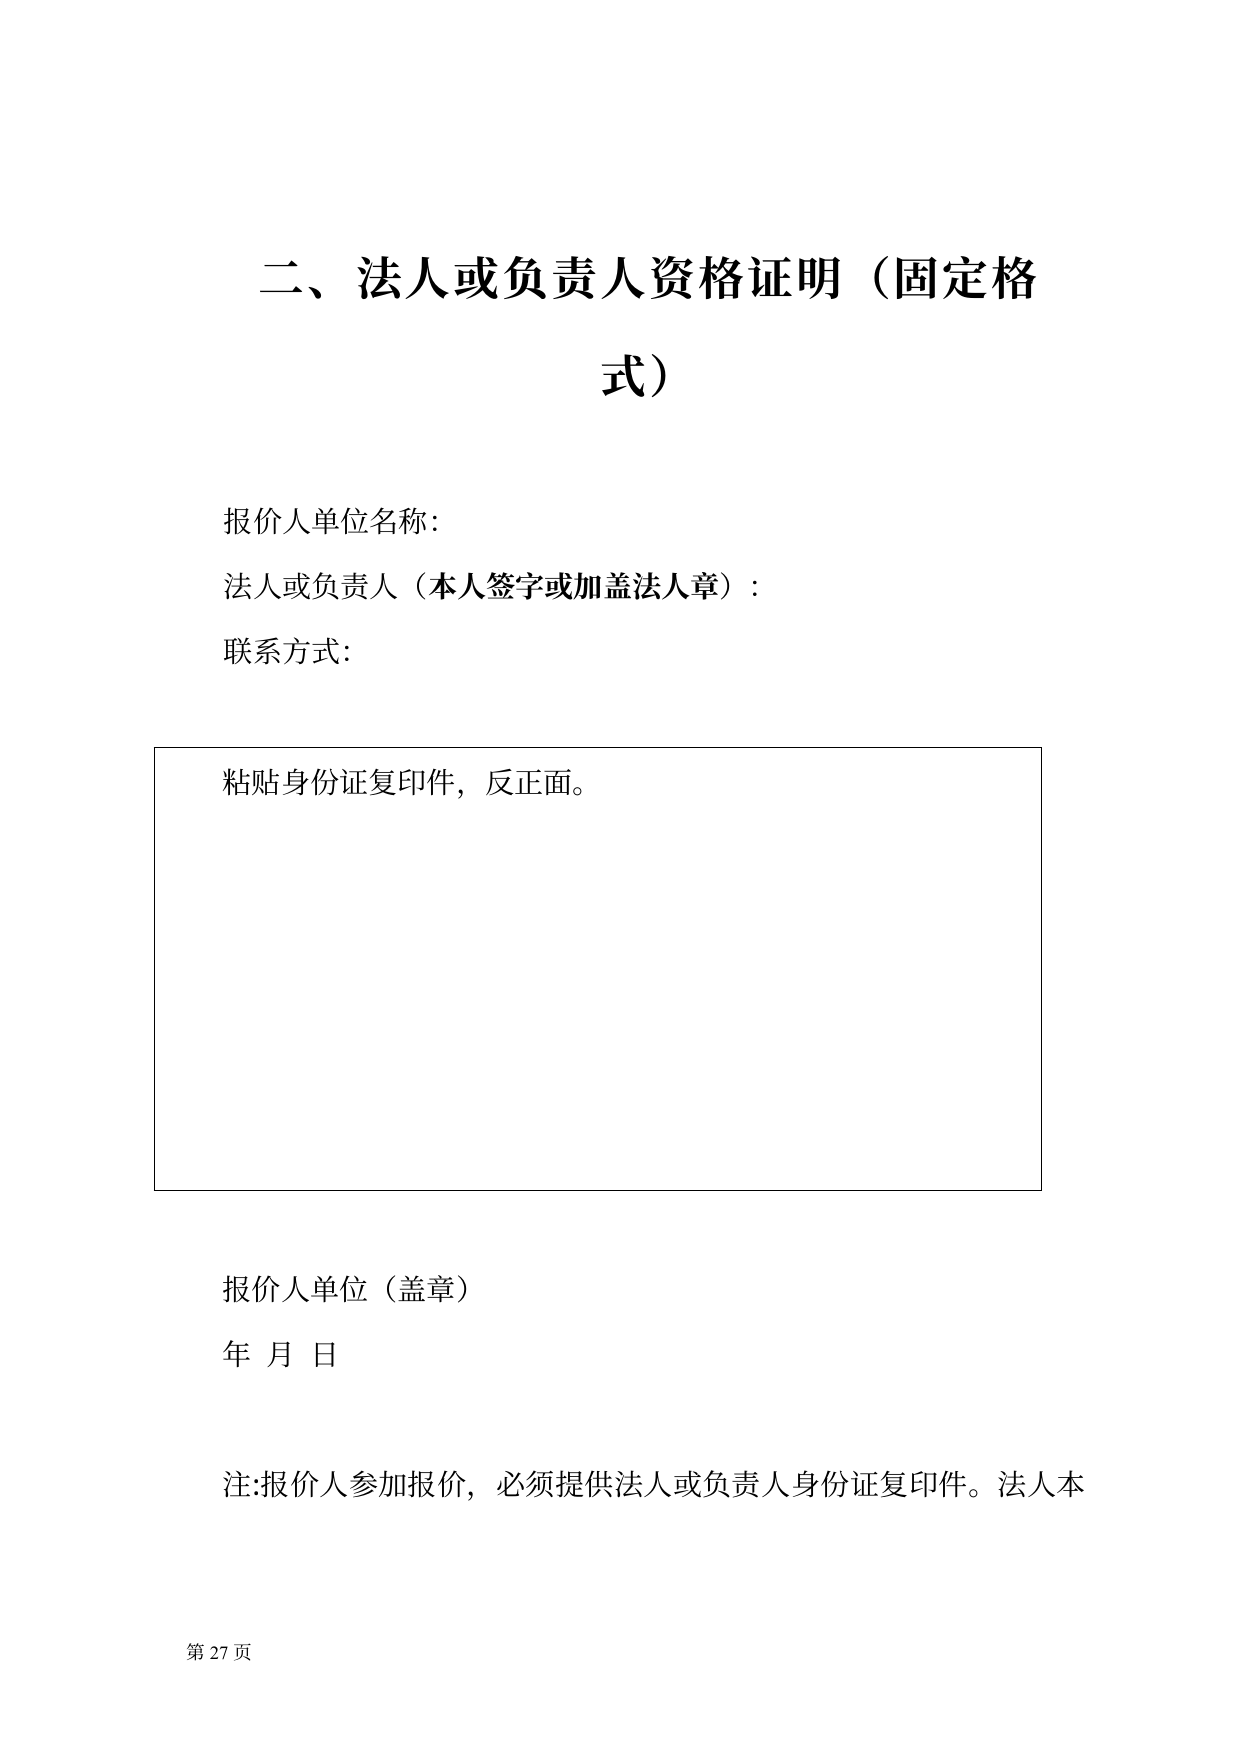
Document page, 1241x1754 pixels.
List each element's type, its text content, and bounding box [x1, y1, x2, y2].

text 报价人单位（盖章） [165, 1256, 1087, 1321]
table_header 粘贴身份证复印件，反正面。 [155, 748, 1041, 1189]
list 法人或负责人资格证明（固定格式） [209, 227, 1087, 422]
text 报价人单位名称： [165, 487, 1087, 552]
text 联系方式： [165, 617, 1087, 682]
text 年 月 日 [165, 1321, 1087, 1386]
text 法人或负责人（本人签字或加盖法人章）： [165, 552, 1087, 617]
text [165, 1451, 1087, 1516]
